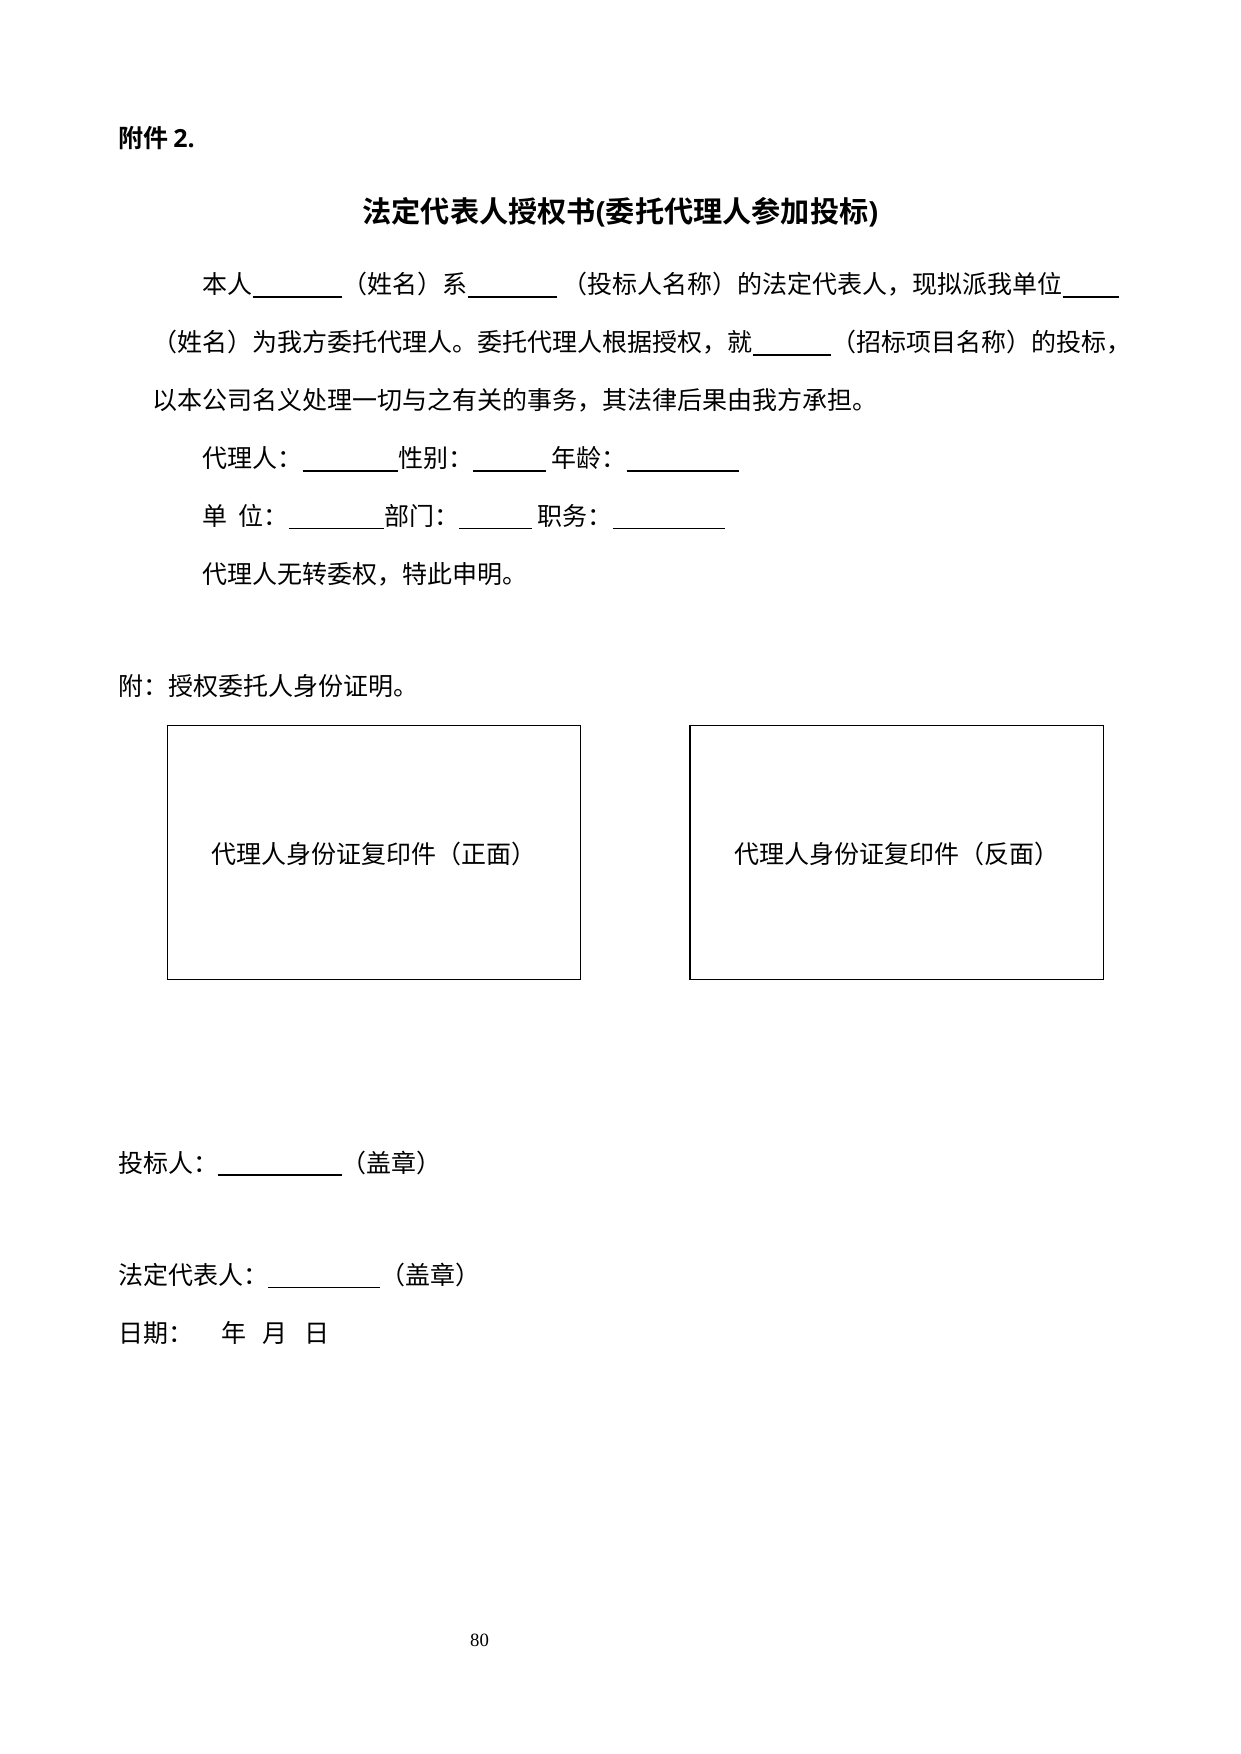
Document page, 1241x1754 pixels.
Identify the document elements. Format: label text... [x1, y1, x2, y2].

table_header 代理人身份证复印件（正面） [168, 726, 580, 979]
text 附：授权委托人身份证明。 [118, 667, 1122, 703]
text 附件2. [118, 118, 1122, 154]
text 代理人： 性别： 年龄： [152, 439, 1122, 475]
text 日期： 年 月 日 [118, 1313, 1122, 1350]
text 单 位： 部门： 职务： [152, 497, 1122, 533]
text 投标人： （盖章） [118, 1143, 1122, 1179]
text 法定代表人： （盖章） [118, 1256, 1122, 1292]
text 本人 （姓名）系 （投标人名称）的法定代表人，现拟派我单位 （姓名）为我方委托代理人。委托代理人根据授权，就 （招标项目名称）的投标，以本公司名义处理一切与之有关的事务，其法律后果由我方承担。 [152, 265, 1122, 417]
text 法定代表人授权书(委托代理人参加投标) [118, 188, 1122, 231]
table_header 代理人身份证复印件（反面） [691, 726, 1103, 979]
text 代理人无转委权，特此申明。 [152, 554, 1122, 591]
